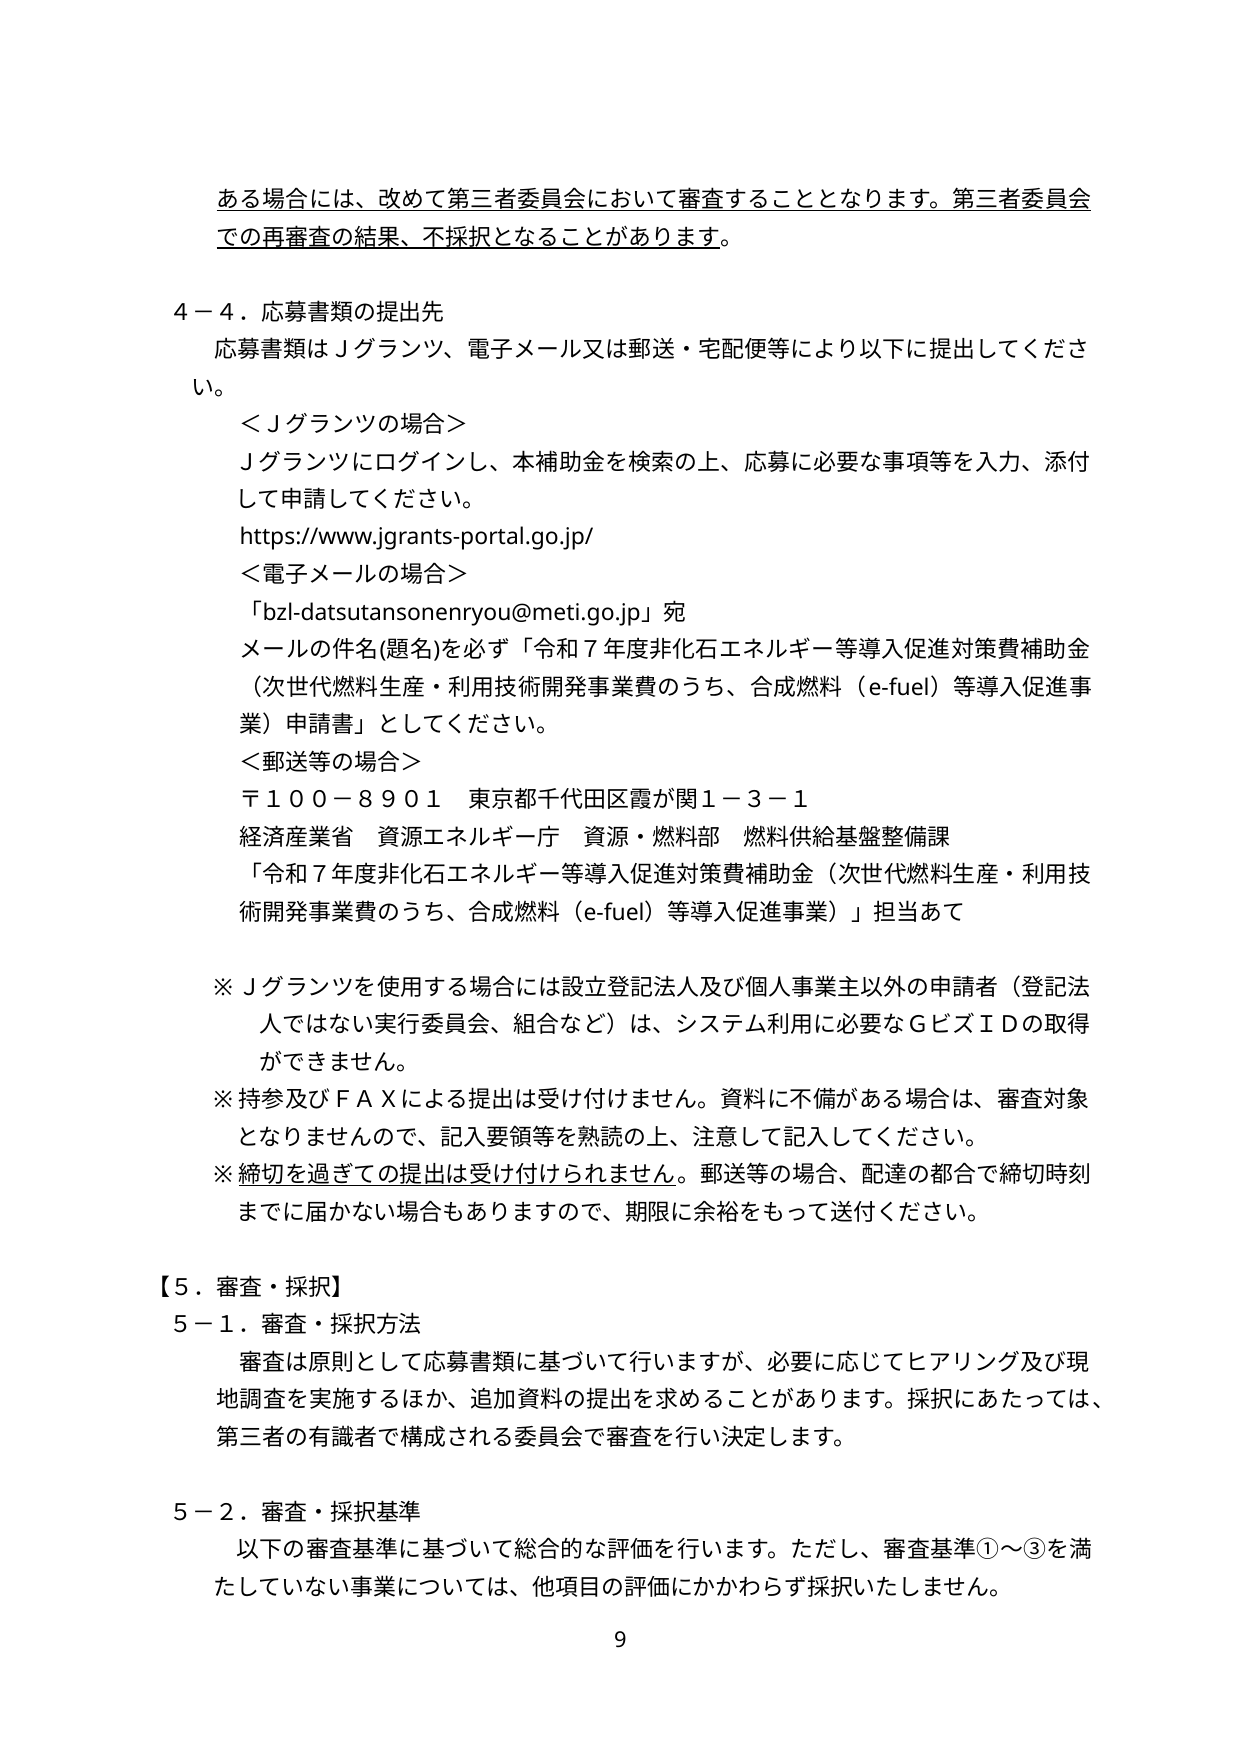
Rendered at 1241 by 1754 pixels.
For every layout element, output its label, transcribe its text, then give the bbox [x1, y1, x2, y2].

text ＜Ｊグランツの場合＞ [148, 404, 1092, 442]
text 審査は原則として応募書類に基づいて行いますが、必要に応じてヒアリング及び現地調査を実施するほか、追加資料の提出を求めることがあります。採択にあたっては、第三者の有識者で構成される委員会で審査を行い決定します。 [217, 1342, 1092, 1454]
text ※ 締切を過ぎての提出は受け付けられません。郵送等の場合、配達の都合で締切時刻までに届かない場合もありますので、期限に余裕をもって送付ください。 [213, 1154, 1092, 1229]
text ※ Ｊグランツを使用する場合には設立登記法人及び個人事業主以外の申請者（登記法人ではない実行委員会、組合など）は、システム利用に必要なＧビズＩＤの取得ができません。 [213, 967, 1092, 1079]
text 応募書類はＪグランツ、電子メール又は郵送・宅配便等により以下に提出してください。 [191, 329, 1092, 404]
text メールの件名(題名)を必ず「令和７年度非化石エネルギー等導入促進対策費補助金（次世代燃料生産・利用技術開発事業費のうち、合成燃料（e-fuel）等導入促進事業）申請書」としてください。 [239, 629, 1092, 742]
text ５－１．審査・採択方法 [169, 1304, 1092, 1342]
text 以下の審査基準に基づいて総合的な評価を行います。ただし、審査基準①～③を満たしていない事業については、他項目の評価にかかわらず採択いたしません。 [213, 1529, 1092, 1604]
text ＜郵送等の場合＞ [148, 742, 1092, 779]
text ５－２．審査・採択基準 [169, 1492, 1092, 1529]
text 経済産業省 資源エネルギー庁 資源・燃料部 燃料供給基盤整備課 [148, 817, 1092, 854]
text https://www.jgrants-portal.go.jp/ [148, 517, 1092, 554]
text Ｊグランツにログインし、本補助金を検索の上、応募に必要な事項等を入力、添付 して申請してください。 [235, 442, 1092, 517]
text 〒１００－８９０１ 東京都千代田区霞が関１－３－１ [148, 779, 1092, 817]
text 「bzl-datsutansonenryou@meti.go.jp」宛 [239, 592, 1092, 629]
text 「令和７年度非化石エネルギー等導入促進対策費補助金（次世代燃料生産・利用技術開発事業費のうち、合成燃料（e-fuel）等導入促進事業）」担当あて [239, 854, 1092, 929]
text 【５．審査・採択】 [148, 1267, 1092, 1304]
text ＜電子メールの場合＞ [239, 554, 1092, 592]
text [148, 179, 1092, 254]
text ※ 持参及びＦＡＸによる提出は受け付けません。資料に不備がある場合は、審査対象となりませんので、記入要領等を熟読の上、注意して記入してください。 [213, 1079, 1092, 1154]
text ４－４．応募書類の提出先 [169, 292, 1092, 329]
